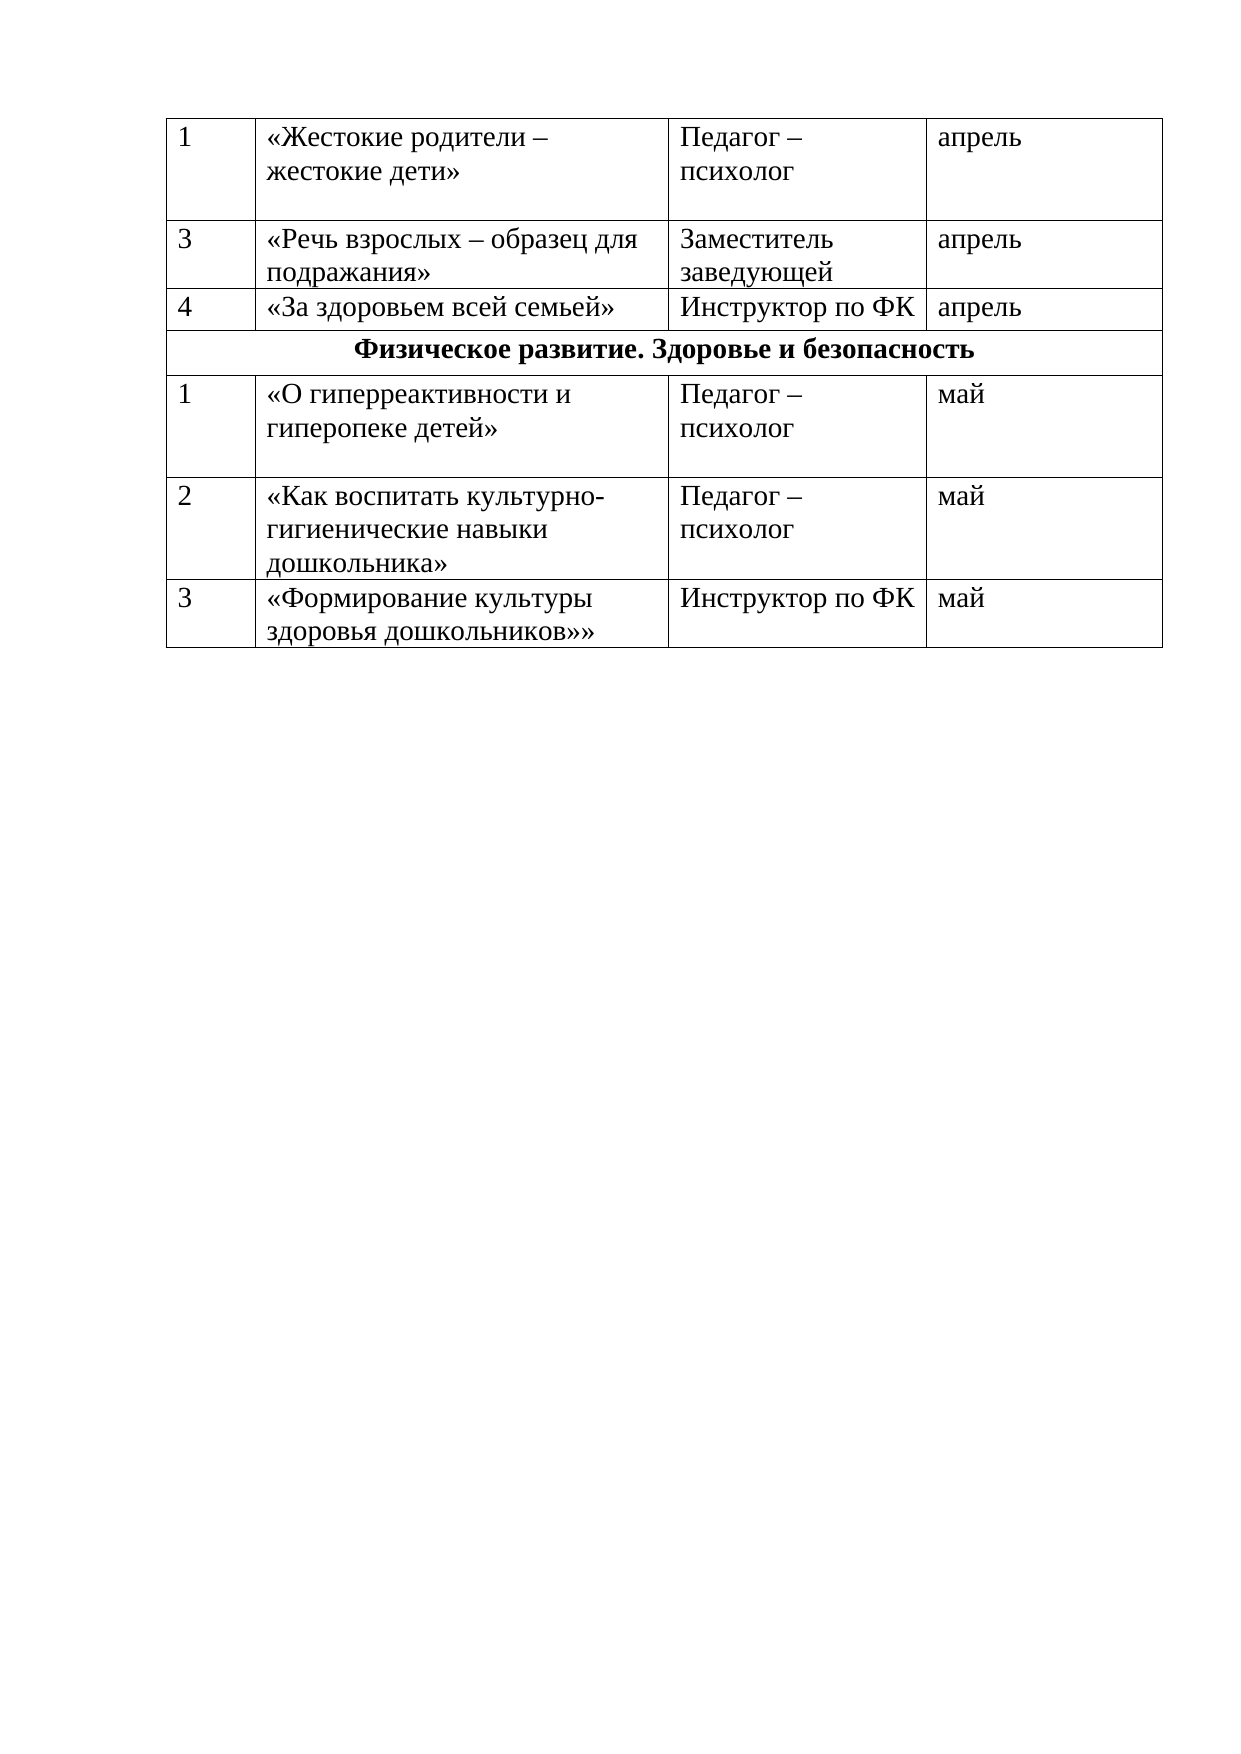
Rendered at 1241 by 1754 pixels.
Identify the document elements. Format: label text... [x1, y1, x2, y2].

table_cell 3 [167, 580, 255, 647]
table_cell «Речь взрослых – образец для подражания» [256, 221, 668, 288]
table_cell Физическое развитие. Здоровье и безопасность [167, 331, 1162, 375]
table_cell апрель [927, 119, 1162, 220]
table_cell 2 [167, 478, 255, 579]
table_cell май [927, 376, 1162, 477]
table_cell Педагог – психолог [669, 478, 926, 579]
table_cell «Как воспитать культурно-гигиенические навыки дошкольника» [256, 478, 668, 579]
table_cell апрель [927, 289, 1162, 330]
table_cell 1 [167, 119, 255, 220]
table_cell май [927, 478, 1162, 579]
table_cell «Формирование культуры здоровья дошкольников»» [256, 580, 668, 647]
table_cell «О гиперреактивности и гиперопеке детей» [256, 376, 668, 477]
table_cell Педагог – психолог [669, 119, 926, 220]
table_cell май [927, 580, 1162, 647]
table_cell апрель [927, 221, 1162, 288]
table_cell Заместитель заведующей [669, 221, 926, 288]
table_cell Инструктор по ФК [669, 289, 926, 330]
table_cell 1 [167, 376, 255, 477]
table_cell Педагог – психолог [669, 376, 926, 477]
table_cell 3 [167, 221, 255, 288]
table_cell «За здоровьем всей семьей» [256, 289, 668, 330]
table_cell Инструктор по ФК [669, 580, 926, 647]
table_cell «Жестокие родители – жестокие дети» [256, 119, 668, 220]
table_cell 4 [167, 289, 255, 330]
